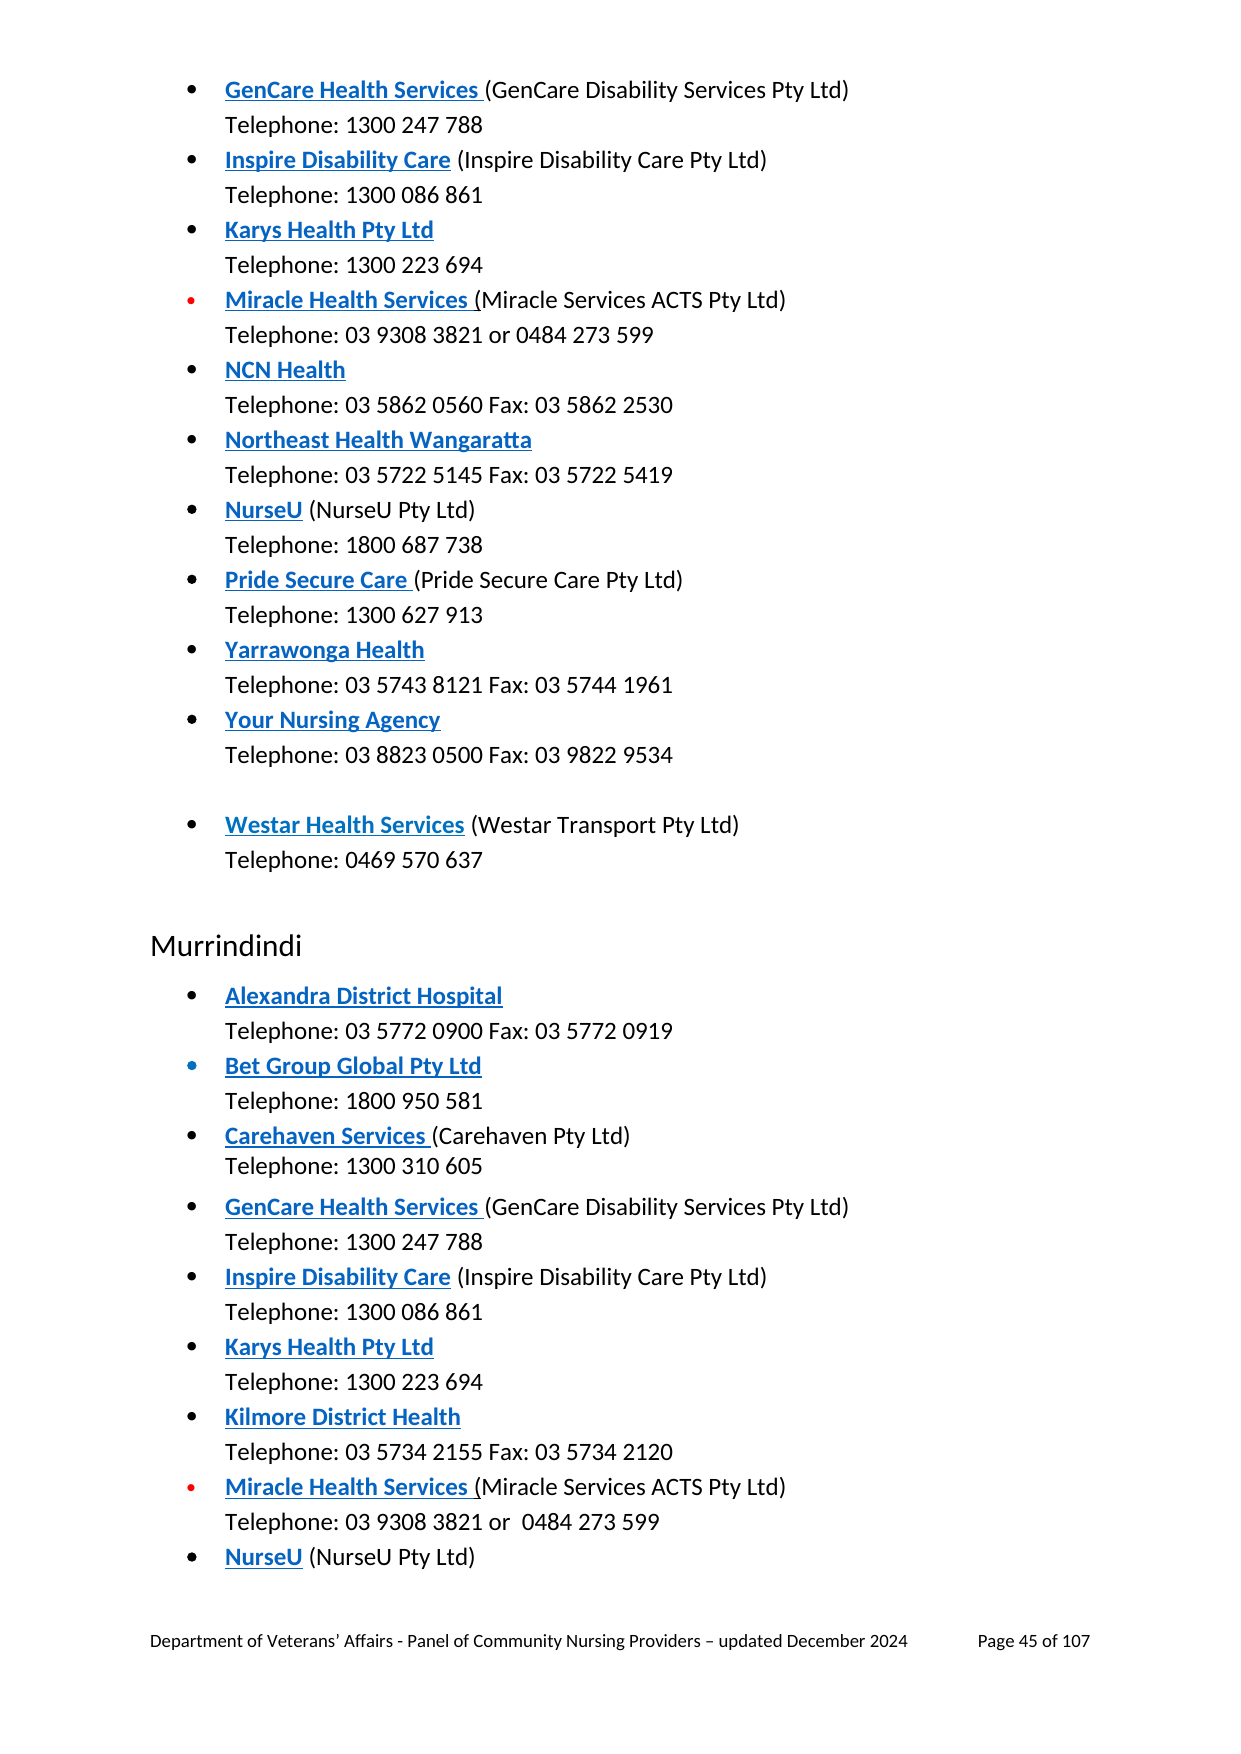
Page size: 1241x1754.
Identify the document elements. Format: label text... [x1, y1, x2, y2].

list Miracle Health Services (Miracle Services ACTS Pty Ltd) [187, 284, 1090, 314]
list Pride Secure Care (Pride Secure Care Pty Ltd) [187, 564, 1090, 594]
list Yarrawonga Health Telephone: 03 5743 8121 Fax: 03 5744 1961 [187, 634, 1090, 699]
list NCN Health Telephone: 03 5862 0560 Fax: 03 5862 2530 [187, 354, 1090, 419]
list Carehaven Services (Carehaven Pty Ltd) Telephone: 1300 310 605 [187, 1120, 1090, 1181]
list GenCare Health Services (GenCare Disability Services Pty Ltd) Telephone: 1300 247 788 [187, 1191, 1090, 1257]
text Telephone: 03 5734 2155 Fax: 03 5734 2120 [225, 1436, 1090, 1467]
text Telephone: 1800 687 738 [225, 529, 1090, 559]
list Miracle Health Services (Miracle Services ACTS Pty Ltd) [187, 1471, 1090, 1502]
list Westar Health Services (Westar Transport Pty Ltd) [187, 809, 1090, 839]
text Telephone: 1800 950 581 [225, 1085, 1090, 1116]
list Kilmore District Health [187, 1401, 1090, 1432]
subtitle Murrindindi [150, 926, 1090, 964]
list Telephone: 0469 570 637 [225, 844, 1090, 874]
list Karys Health Pty Ltd [187, 1331, 1090, 1362]
text Telephone: 1300 086 861 [225, 1296, 1090, 1327]
list GenCare Health Services (GenCare Disability Services Pty Ltd) Telephone: 1300 247 788 [187, 74, 1090, 139]
list NurseU (NurseU Pty Ltd) [187, 494, 1090, 524]
text Telephone: 1300 223 694 [225, 1366, 1090, 1397]
list NurseU (NurseU Pty Ltd) [187, 1541, 1090, 1572]
text Telephone: 03 5722 5145 Fax: 03 5722 5419 [225, 459, 1090, 489]
text Telephone: 03 9308 3821 or 0484 273 599 [225, 319, 1090, 349]
list Bet Group Global Pty Ltd [187, 1050, 1090, 1081]
list Inspire Disability Care (Inspire Disability Care Pty Ltd) [187, 1261, 1090, 1292]
list Karys Health Pty Ltd [187, 214, 1090, 244]
list Your Nursing Agency [187, 704, 1090, 734]
text Telephone: 1300 223 694 [225, 249, 1090, 279]
text Telephone: 03 8823 0500 Fax: 03 9822 9534 [225, 739, 1090, 769]
list Alexandra District Hospital Telephone: 03 5772 0900 Fax: 03 5772 0919 [187, 980, 1090, 1046]
text Telephone: 03 9308 3821 or 0484 273 599 [225, 1506, 1090, 1537]
list Inspire Disability Care (Inspire Disability Care Pty Ltd) [187, 144, 1090, 174]
text Telephone: 1300 627 913 [225, 599, 1090, 629]
list Northeast Health Wangaratta [187, 424, 1090, 454]
text Telephone: 1300 086 861 [225, 179, 1090, 209]
